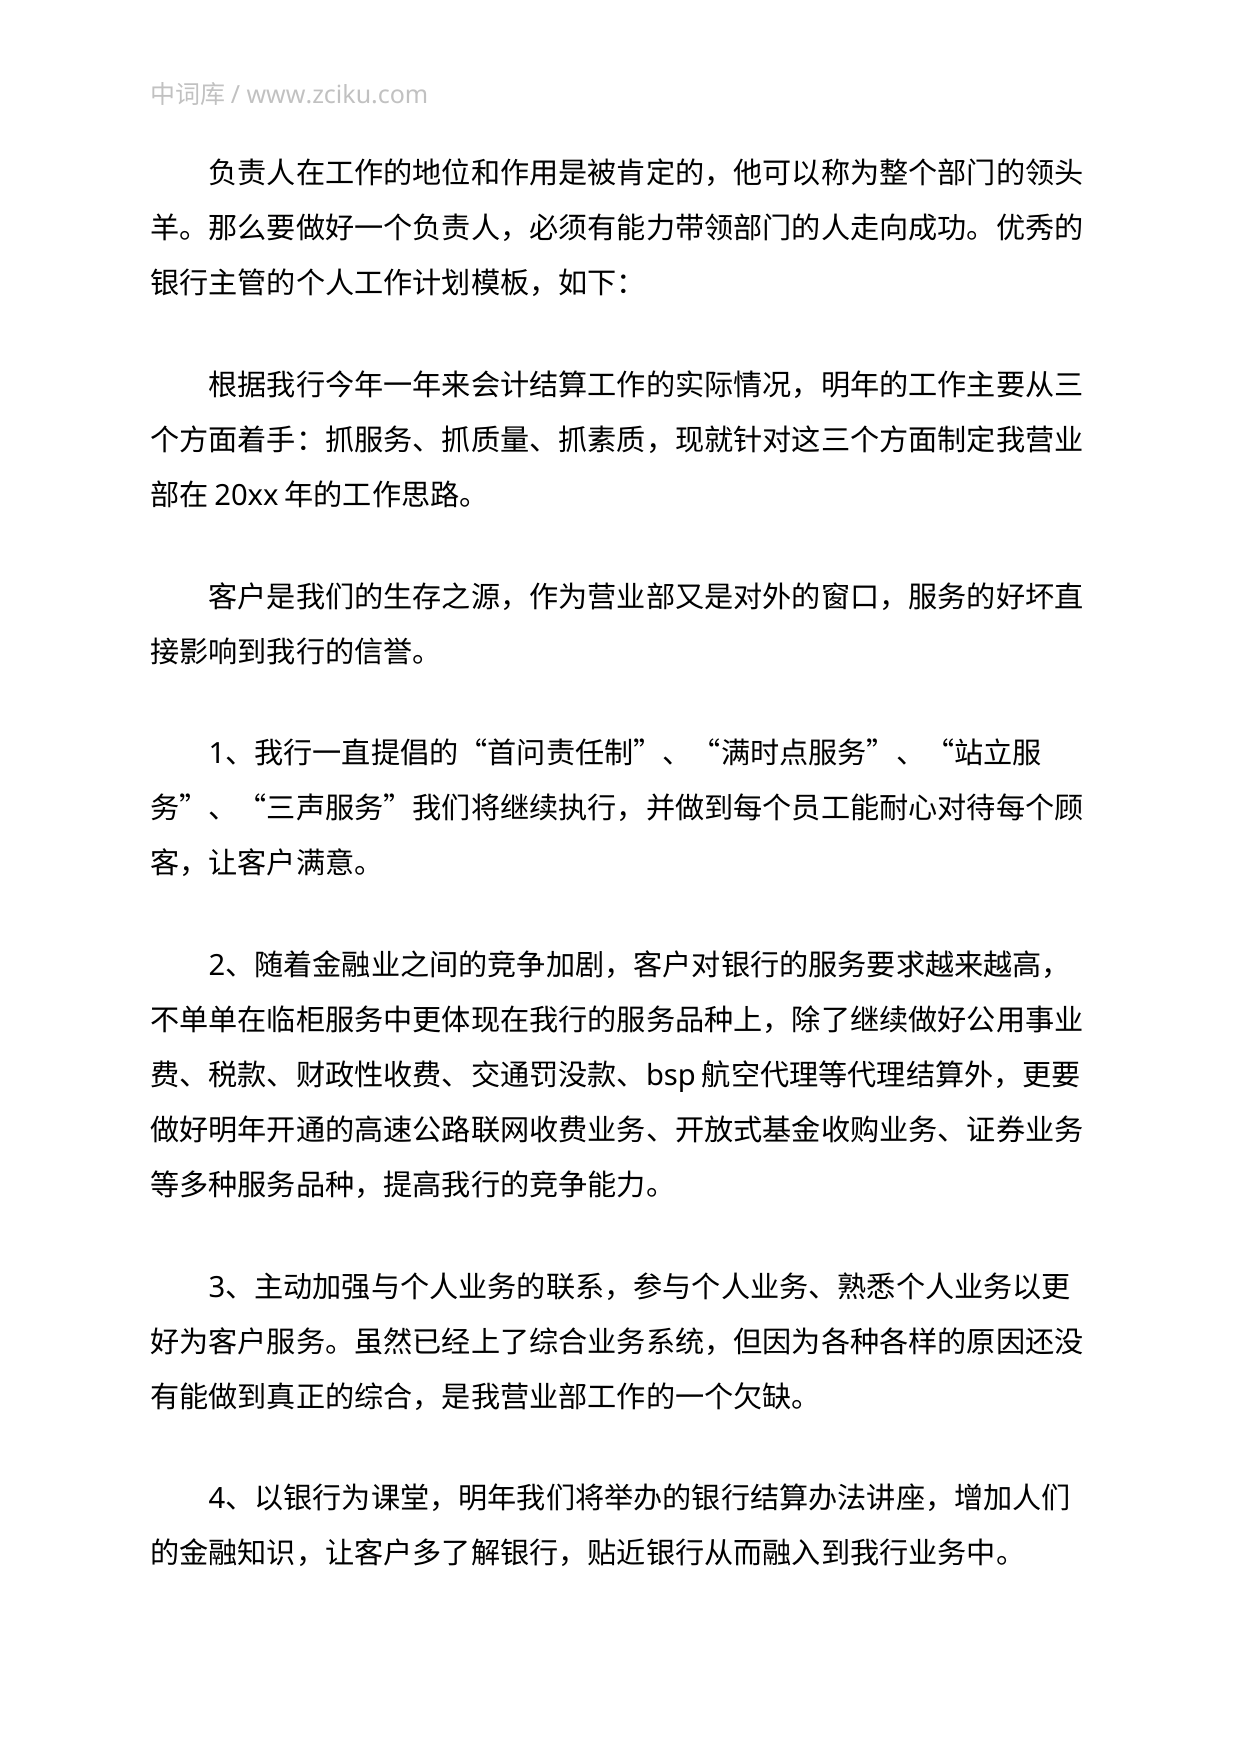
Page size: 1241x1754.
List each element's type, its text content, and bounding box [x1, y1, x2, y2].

text 根据我行今年一年来会计结算工作的实际情况，明年的工作主要从三个方面着手：抓服务、抓质量、抓素质，现就针对这三个方面制定我营业部在20xx年的工作思路。 [150, 362, 1090, 514]
text 客户是我们的生存之源，作为营业部又是对外的窗口，服务的好坏直接影响到我行的信誉。 [150, 573, 1090, 671]
text 2、随着金融业之间的竞争加剧，客户对银行的服务要求越来越高，不单单在临柜服务中更体现在我行的服务品种上，除了继续做好公用事业费、税款、财政性收费、交通罚没款、bsp航空代理等代理结算外，更要做好明年开通的高速公路联网收费业务、开放式基金收购业务、证券业务等多种服务品种，提高我行的竞争能力。 [150, 942, 1090, 1204]
text 4、以银行为课堂，明年我们将举办的银行结算办法讲座，增加人们的金融知识，让客户多了解银行，贴近银行从而融入到我行业务中。 [150, 1475, 1090, 1572]
text 3、主动加强与个人业务的联系，参与个人业务、熟悉个人业务以更好为客户服务。虽然已经上了综合业务系统，但因为各种各样的原因还没有能做到真正的综合，是我营业部工作的一个欠缺。 [150, 1263, 1090, 1415]
text 1、我行一直提倡的“首问责任制”、“满时点服务”、“站立服务”、“三声服务”我们将继续执行，并做到每个员工能耐心对待每个顾客，让客户满意。 [150, 730, 1090, 882]
text 负责人在工作的地位和作用是被肯定的，他可以称为整个部门的领头羊。那么要做好一个负责人，必须有能力带领部门的人走向成功。优秀的银行主管的个人工作计划模板，如下： [150, 150, 1090, 302]
